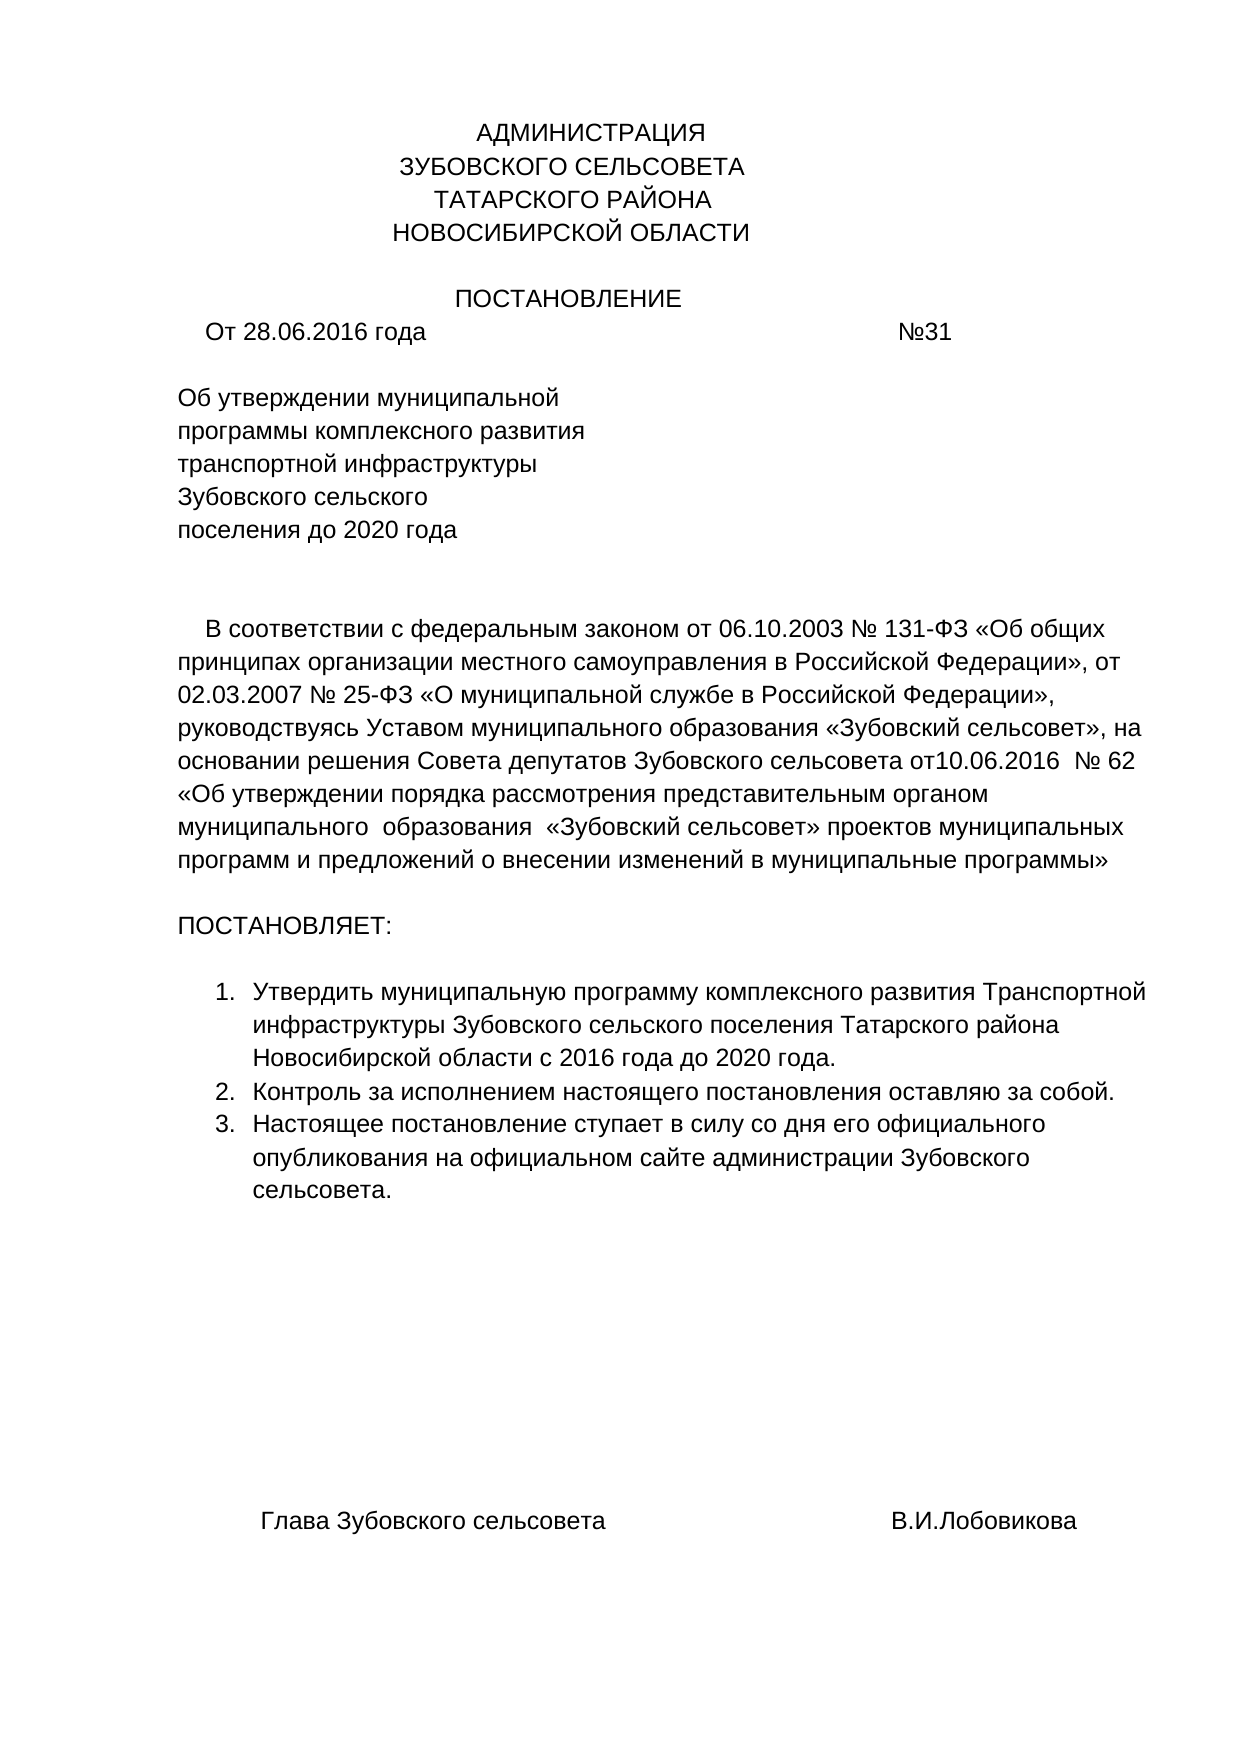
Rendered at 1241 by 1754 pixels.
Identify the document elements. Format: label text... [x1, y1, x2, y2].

text программы комплексного развития [177, 416, 1152, 445]
text Зубовского сельского [177, 482, 1152, 511]
text ЗУБОВСКОГО СЕЛЬСОВЕТА [177, 152, 1152, 181]
list Контроль за исполнением настоящего постановления оставляю за собой. [215, 1076, 1152, 1105]
text ТАТАРСКОГО РАЙОНА [177, 185, 1152, 214]
text АДМИНИСТРАЦИЯ [177, 118, 1152, 147]
text НОВОСИБИРСКОЙ ОБЛАСТИ [177, 218, 1152, 247]
text Глава Зубовского сельсовета В.И.Лобовикова [177, 1506, 1152, 1534]
text В соответствии с федеральным законом от 06.10.2003 № 131-ФЗ «Об общих принципах организации местного самоуправления в Российской Федерации», от 02.03.2007 № 25-ФЗ «О муниципальной службе в Российской Федерации», руководствуясь Уставом муниципального образования «Зубовский сельсовет», на основании решения Совета депутатов Зубовского сельсовета от10.06.2016 № 62 «Об утверждении порядка рассмотрения представительным органом муниципального образования «Зубовский сельсовет» проектов муниципальных программ и предложений о внесении изменений в муниципальные программы» [177, 614, 1152, 874]
text транспортной инфраструктуры [177, 449, 1152, 478]
text поселения до 2020 года [177, 515, 1152, 544]
list Настоящее постановление ступает в силу со дня его официального опубликования на официальном сайте администрации Зубовского сельсовета. [215, 1109, 1152, 1204]
text ПОСТАНОВЛЕНИЕ [177, 284, 1152, 313]
list Утвердить муниципальную программу комплексного развития Транспортной инфраструктуры Зубовского сельского поселения Татарского района Новосибирской области с 2016 года до 2020 года. [215, 977, 1152, 1072]
text Об утверждении муниципальной [177, 383, 1152, 412]
text ПОСТАНОВЛЯЕТ: [177, 911, 1152, 940]
text От 28.06.2016 года №31 [177, 317, 1152, 346]
